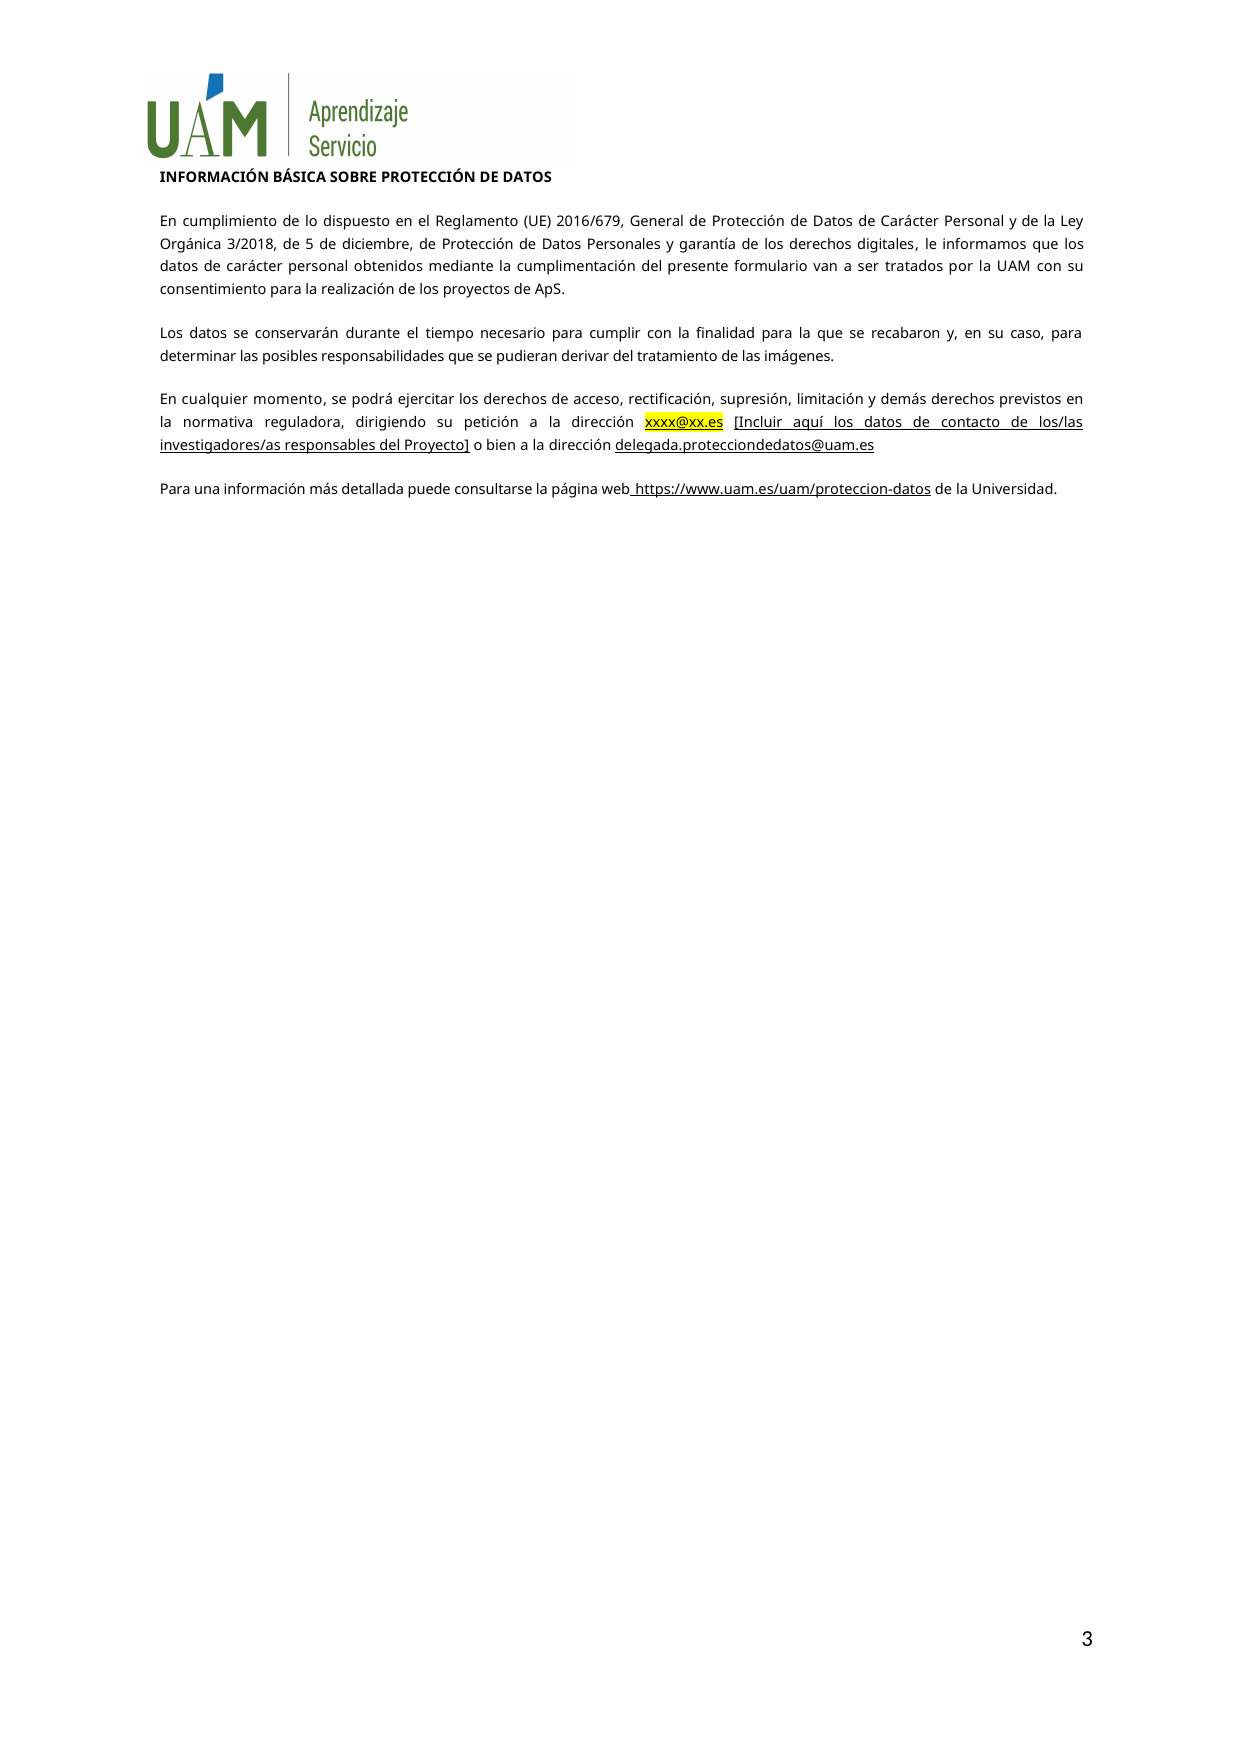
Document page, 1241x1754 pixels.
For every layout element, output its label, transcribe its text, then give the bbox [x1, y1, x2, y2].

picture [147, 73, 573, 164]
text INFORMACIÓN BÁSICA SOBRE PROTECCIÓN DE DATOS [159, 167, 1093, 187]
text En cumplimiento de lo dispuesto en el Reglamento (UE) 2016/679, General de Protección de Datos de Carácter Personal y de la Ley Orgánica 3/2018, de 5 de diciembre, de Protección de Datos Personales y garantía de los derechos digitales, le informamos que los datos de carácter personal obtenidos mediante la cumplimentación del presente formulario van a ser tratados por la UAM con su consentimiento para la realización de los proyectos de ApS. [159, 211, 1084, 299]
text En cualquier momento, se podrá ejercitar los derechos de acceso, rectificación, supresión, limitación y demás derechos previstos en la normativa reguladora, dirigiendo su petición a la dirección xxxx@xx.es [Incluir aquí los datos de contacto de los/las investigadores/as responsables del Proyecto] o bien a la dirección delegada.protecciondedatos@uam.es [159, 389, 1084, 455]
text Para una información más detallada puede consultarse la página web https://www.uam.es/uam/proteccion-datos de la Universidad. [159, 478, 1084, 498]
text Los datos se conservarán durante el tiempo necesario para cumplir con la finalidad para la que se recabaron y, en su caso, para determinar las posibles responsabilidades que se pudieran derivar del tratamiento de las imágenes. [159, 323, 1084, 365]
